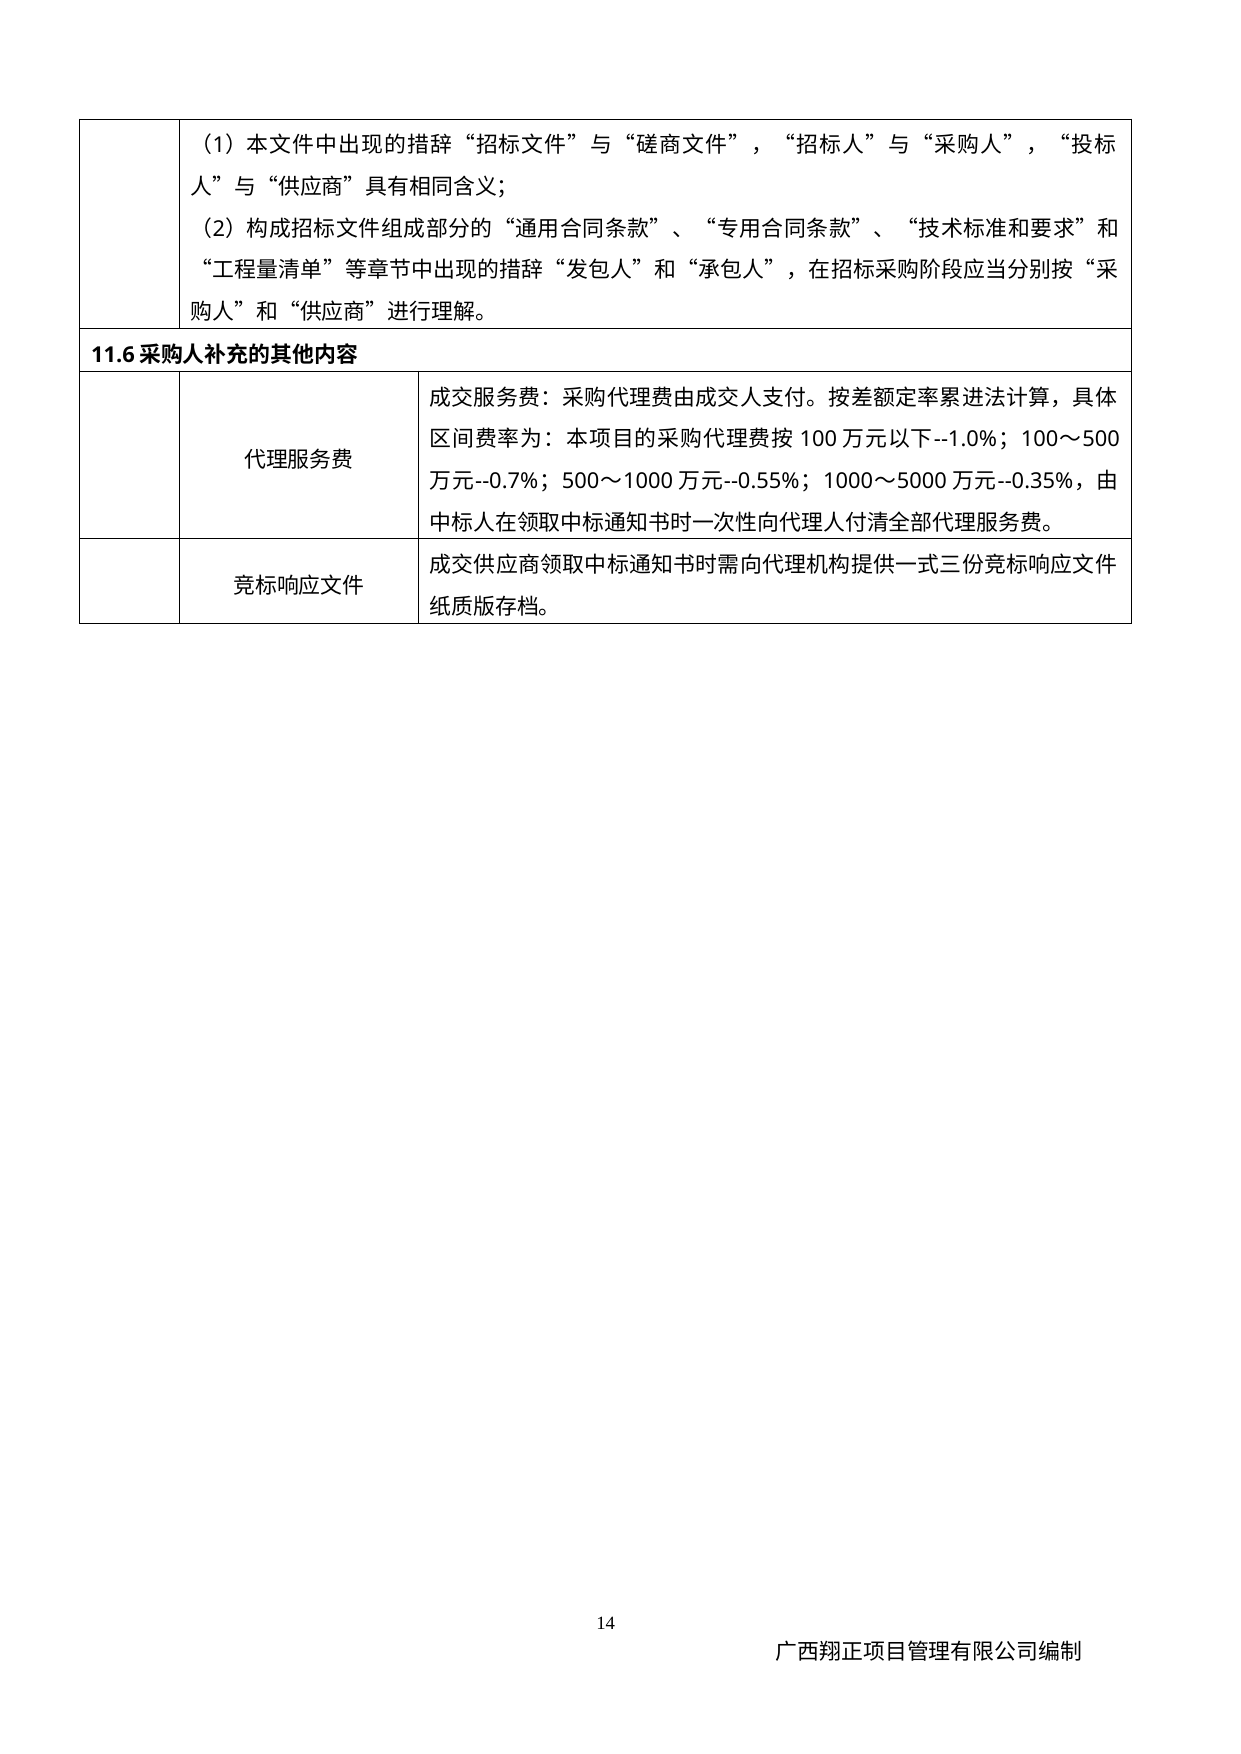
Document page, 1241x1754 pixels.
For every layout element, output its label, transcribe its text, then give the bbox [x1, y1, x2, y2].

table_cell 11.6采购人补充的其他内容 [80, 329, 1131, 371]
table_cell [80, 120, 179, 328]
table_cell 代理服务费 [180, 372, 418, 538]
table_cell 成交供应商领取中标通知书时需向代理机构提供一式三份竞标响应文件纸质版存档。 [419, 539, 1131, 623]
table_cell [80, 372, 179, 538]
table_cell 成交服务费：采购代理费由成交人支付。按差额定率累进法计算，具体区间费率为：本项目的采购代理费按100万元以下--1.0%；100～500万元--0.7%；500～1000万元--0.55%；1000～5000万元--0.35%，由中标人在领取中标通知书时一次性向代理人付清全部代理服务费。 [419, 372, 1131, 538]
table_cell 本文件中出现的措辞“招标文件”与“磋商文件”，“招标人”与“采购人”，“投标人”与“供应商”具有相同含义； 构成招标文件组成部分的“通用合同条款”、“专用合同条款”、“技术标准和要求”和“工程量清单”等章节中出现的措辞“发包人”和“承包人”，在招标采购阶段应当分别按“采购人”和“供应商”进行理解。 [180, 120, 1131, 328]
table_cell 竞标响应文件 [180, 539, 418, 623]
table_cell [80, 539, 179, 623]
